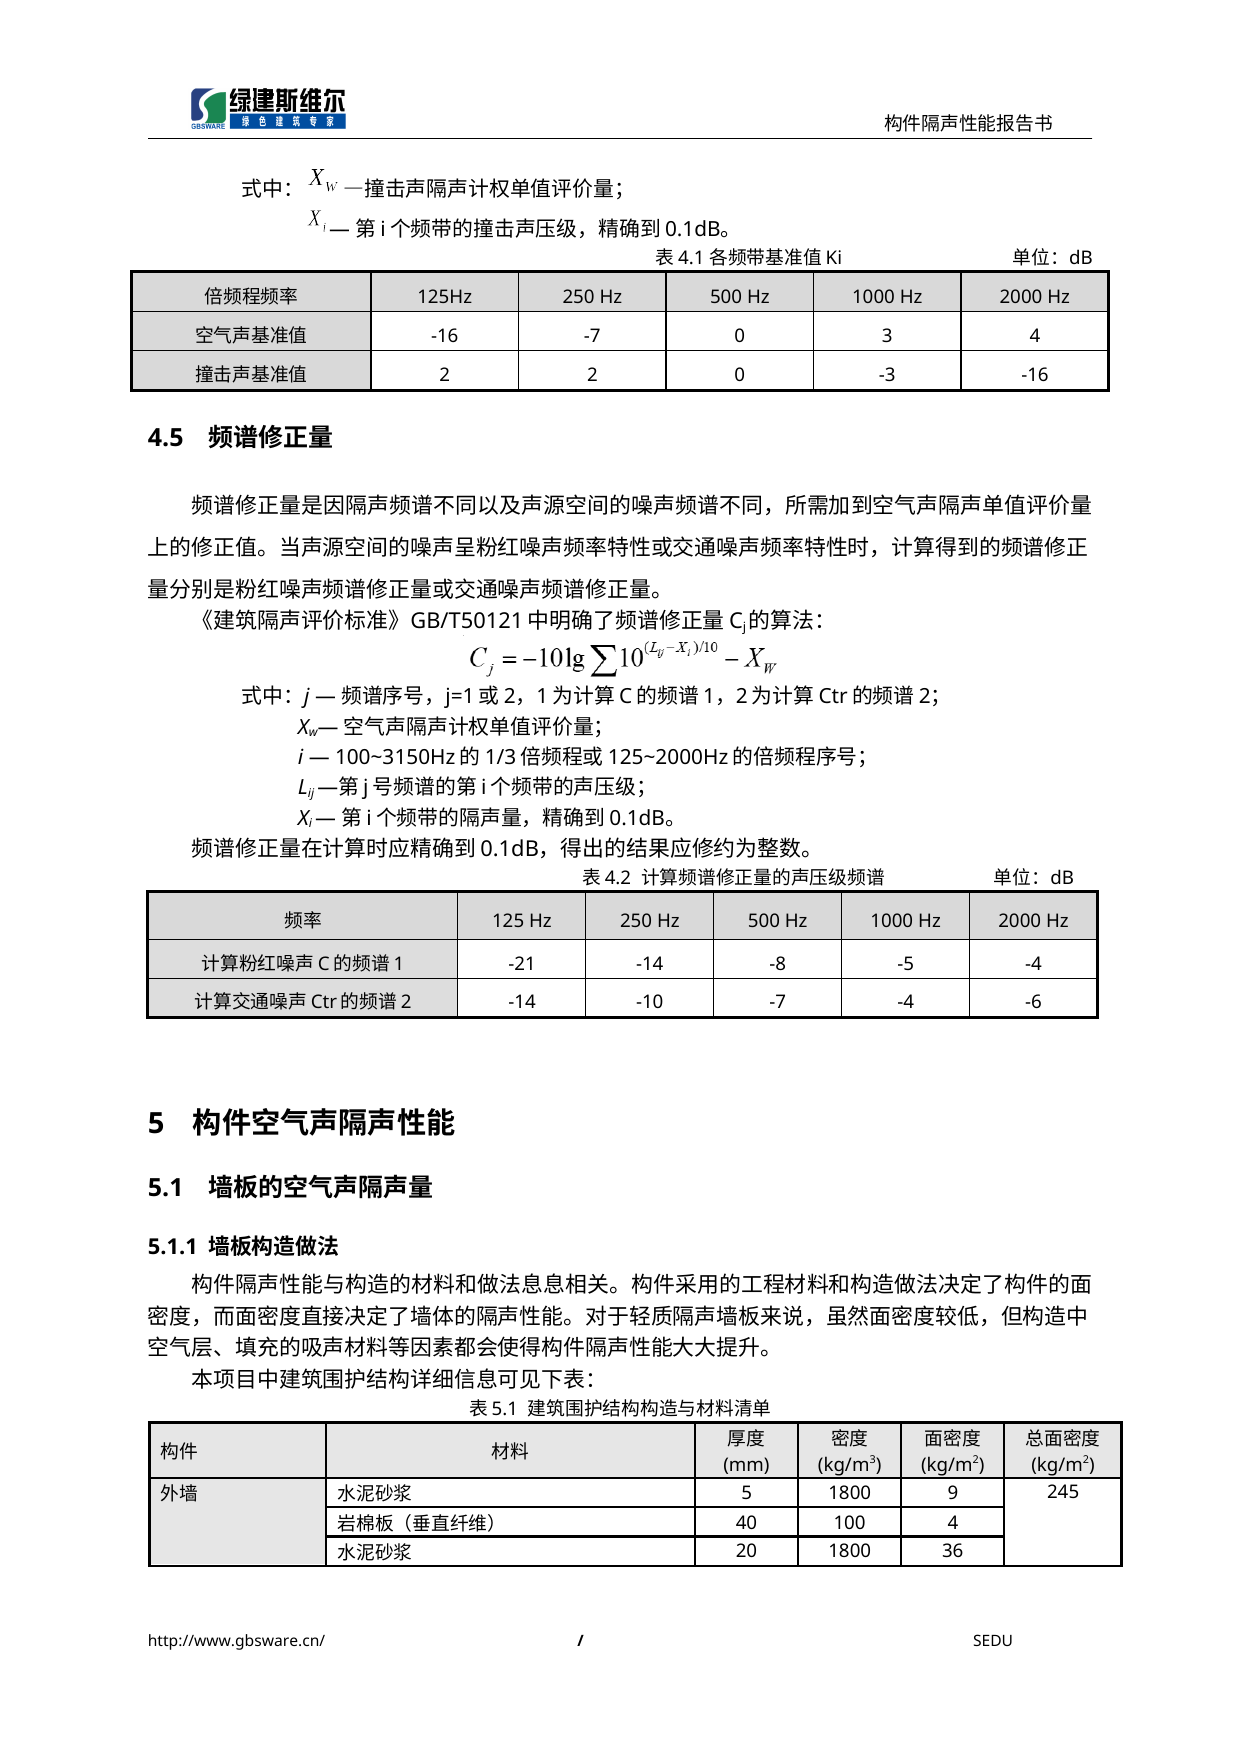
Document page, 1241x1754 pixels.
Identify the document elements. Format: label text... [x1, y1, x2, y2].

table_cell 4 [962, 312, 1107, 350]
table_cell -5 [842, 940, 969, 978]
table_cell 4 [902, 1508, 1003, 1535]
table_cell -7 [714, 979, 841, 1016]
text Xw— 空气声隔声计权单值评价量； [298, 710, 1092, 740]
table_cell 计算粉红噪声C的频谱1 [149, 940, 457, 978]
table_cell 0 [667, 312, 813, 350]
table_cell -16 [962, 351, 1107, 389]
picture [187, 88, 347, 130]
table_cell -14 [586, 940, 713, 978]
table_cell -3 [814, 351, 960, 389]
text 式中：j — 频谱序号，j=1或2，1为计算C的频谱1，2为计算Ctr的频谱2； [241, 680, 1092, 710]
table_header 125 Hz [458, 893, 585, 939]
table_cell 空气声基准值 [133, 312, 370, 350]
table_header 面密度(kg/m2) [902, 1424, 1003, 1477]
table_cell 20 [696, 1538, 797, 1564]
subtitle 频谱修正量 [148, 417, 1092, 453]
table_header 频率 [149, 893, 457, 939]
text 频谱修正量是因隔声频谱不同以及声源空间的噪声频谱不同，所需加到空气声隔声单值评价量上的修正值。当声源空间的噪声呈粉红噪声频率特性或交通噪声频率特性时，计算得到的频谱修正量分别是粉红噪声频谱修正量或交通噪声频谱修正量。 [148, 478, 1092, 603]
table_cell -4 [970, 940, 1096, 978]
text — 第i个频带的撞击声压级，精确到0.1dB。 [241, 202, 1092, 243]
table_cell -6 [970, 979, 1096, 1016]
table_header 500 Hz [714, 893, 841, 939]
table_cell 2 [372, 351, 518, 389]
text 《建筑隔声评价标准》GB/T50121中明确了频谱修正量Cj的算法： [148, 603, 1092, 635]
table_header 250 Hz [519, 273, 665, 311]
table_header 125Hz [372, 273, 518, 311]
table_cell 1800 [799, 1538, 900, 1564]
subtitle 构件空气声隔声性能 [148, 1100, 1092, 1142]
table_cell 外墙 [151, 1479, 325, 1564]
picture [458, 635, 782, 680]
table_header 2000 Hz [970, 893, 1096, 939]
table_header 250 Hz [586, 893, 713, 939]
subtitle 墙板的空气声隔声量 [148, 1167, 1092, 1203]
table_header 2000 Hz [962, 273, 1107, 311]
table_cell 36 [902, 1538, 1003, 1564]
table_header 总面密度(kg/m2) [1005, 1424, 1120, 1477]
table_cell -7 [519, 312, 665, 350]
table_cell 0 [667, 351, 813, 389]
table_header 1000 Hz [814, 273, 960, 311]
table_cell 计算交通噪声Ctr的频谱2 [149, 979, 457, 1016]
text 表4.2 计算频谱修正量的声压级频谱 单位：dB [148, 863, 1074, 890]
table_cell 245 [1005, 1479, 1120, 1564]
table_header 500 Hz [667, 273, 813, 311]
table_cell 2 [519, 351, 665, 389]
text 构件隔声性能与构造的材料和做法息息相关。构件采用的工程材料和构造做法决定了构件的面密度，而面密度直接决定了墙体的隔声性能。对于轻质隔声墙板来说，虽然面密度较低，但构造中空气层、填充的吸声材料等因素都会使得构件隔声性能大大提升。 [148, 1267, 1092, 1362]
subtitle 墙板构造做法 [148, 1228, 1092, 1261]
table_cell 岩棉板（垂直纤维） [327, 1508, 694, 1535]
text 表4.1 各频带基准值Ki 单位：dB [148, 243, 1092, 270]
text 式中：—撞击声隔声计权单值评价量； [241, 162, 1092, 202]
table_cell 100 [799, 1508, 900, 1535]
text 频谱修正量在计算时应精确到0.1dB，得出的结果应修约为整数。 [148, 831, 1092, 863]
table_header 密度(kg/m3) [799, 1424, 900, 1477]
table_header 倍频程频率 [133, 273, 370, 311]
table_cell -14 [458, 979, 585, 1016]
table_cell 撞击声基准值 [133, 351, 370, 389]
table_cell -8 [714, 940, 841, 978]
table_cell -21 [458, 940, 585, 978]
text 本项目中建筑围护结构详细信息可见下表： [148, 1362, 1092, 1394]
table_cell 水泥砂浆 [327, 1479, 694, 1506]
table_cell -16 [372, 312, 518, 350]
text 表5.1 建筑围护结构构造与材料清单 [148, 1394, 1092, 1421]
table_cell 5 [696, 1479, 797, 1506]
text Lij —第j号频谱的第i个频带的声压级； [298, 771, 1092, 801]
table_cell 水泥砂浆 [327, 1538, 694, 1564]
text Xi — 第i个频带的隔声量，精确到0.1dB。 [298, 801, 1092, 831]
table_header 厚度(mm) [696, 1424, 797, 1477]
table_cell -10 [586, 979, 713, 1016]
table_cell 1800 [799, 1479, 900, 1506]
text i — 100~3150Hz的1/3倍频程或125~2000Hz的倍频程序号； [298, 740, 1092, 771]
table_header 1000 Hz [842, 893, 969, 939]
table_cell -4 [842, 979, 969, 1016]
table_header 材料 [327, 1424, 694, 1477]
table_cell 40 [696, 1508, 797, 1535]
table_cell 9 [902, 1479, 1003, 1506]
table_cell 3 [814, 312, 960, 350]
table_header 构件 [151, 1424, 325, 1477]
